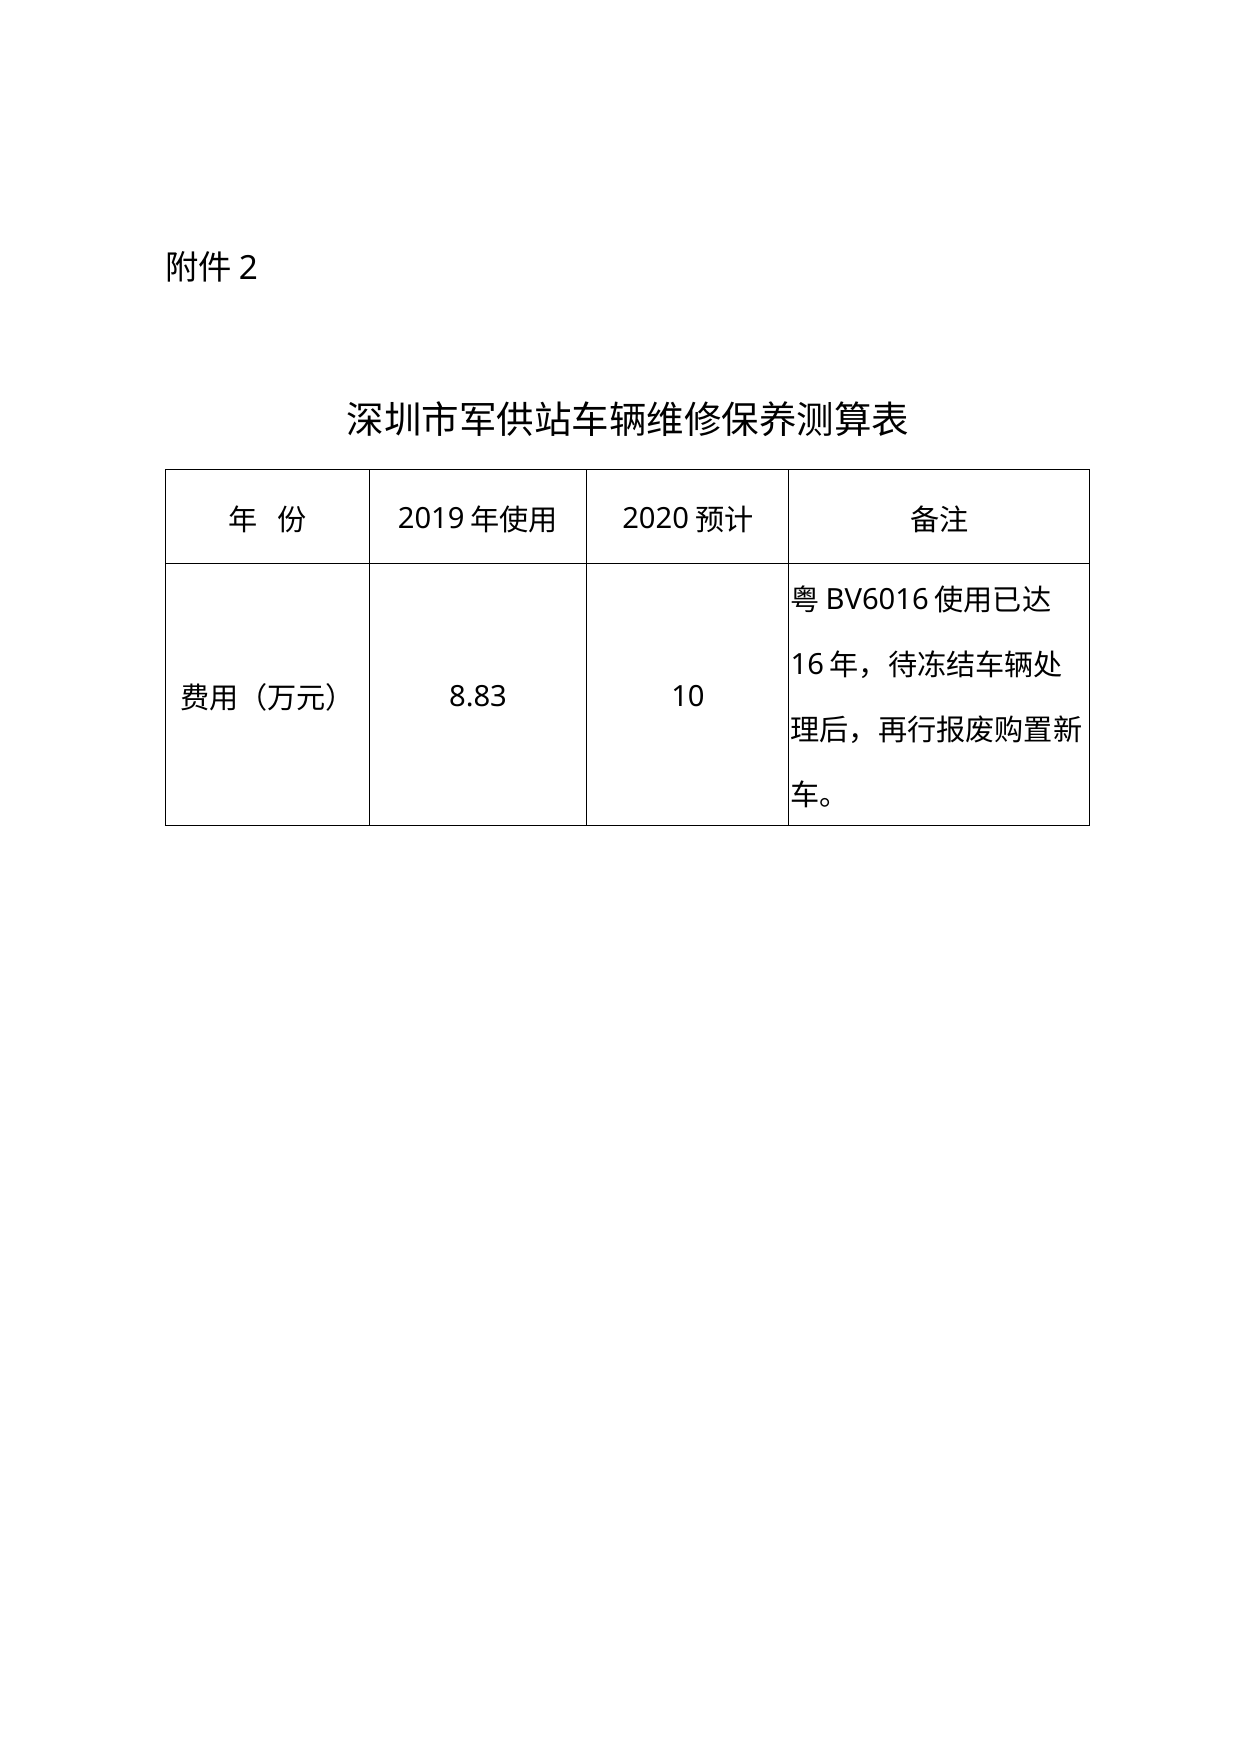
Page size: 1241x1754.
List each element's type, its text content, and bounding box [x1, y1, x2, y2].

table_cell 粤BV6016使用已达16年，待冻结车辆处理后，再行报废购置新车。 [789, 564, 1089, 825]
table_cell 2020预计 [587, 470, 788, 563]
table_cell 8.83 [370, 564, 586, 825]
text 附件2 [165, 233, 1087, 298]
table_cell 备注 [789, 470, 1089, 563]
table_cell 10 [587, 564, 788, 825]
table_cell 2019年使用 [370, 470, 586, 563]
table_cell 年 份 [166, 470, 369, 563]
table_cell 费用（万元） [166, 564, 369, 825]
table_header 深圳市军供站车辆维修保养测算表 [165, 363, 1090, 469]
